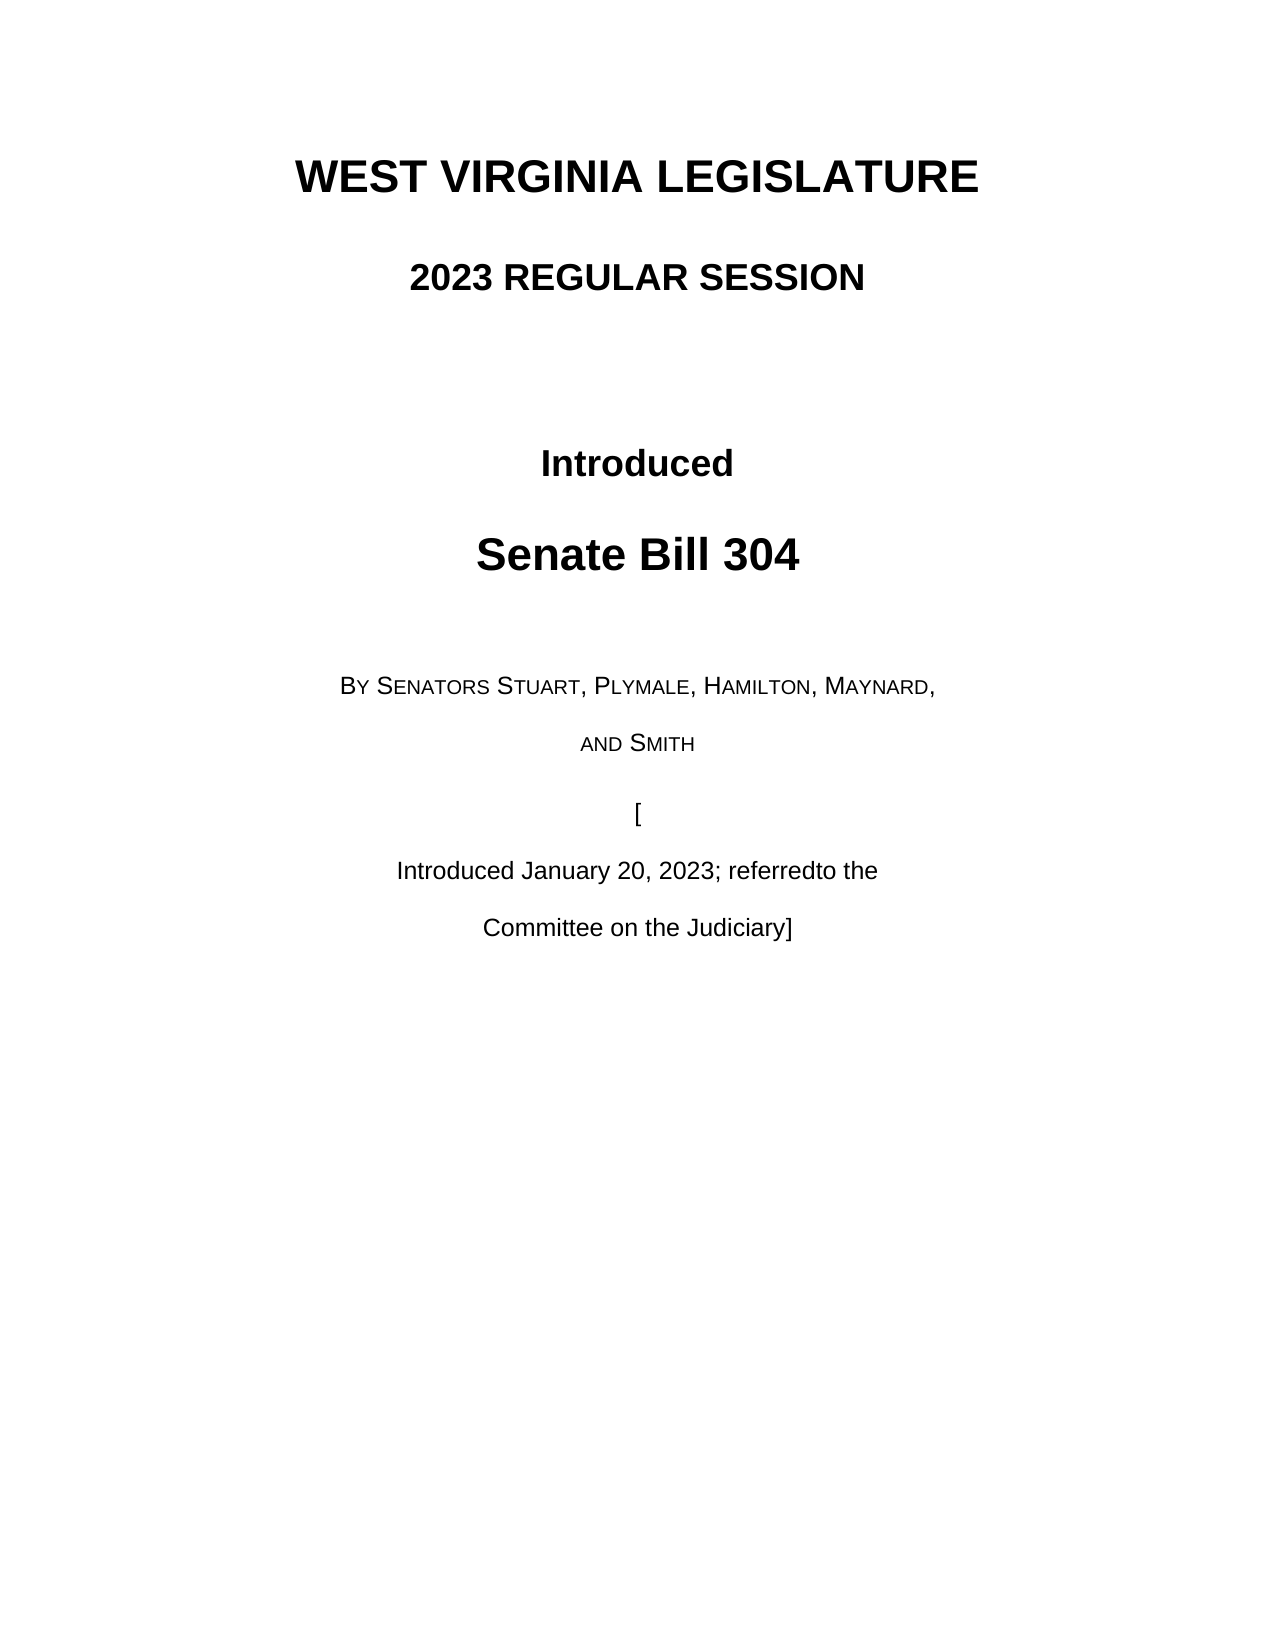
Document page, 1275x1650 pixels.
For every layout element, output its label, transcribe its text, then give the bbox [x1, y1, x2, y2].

text [] [337, 798, 937, 942]
title WEST virginia legislature [150, 150, 1125, 203]
title 2023 regular session [150, 255, 1125, 298]
text By [337, 671, 937, 757]
text Bill [150, 528, 1125, 581]
